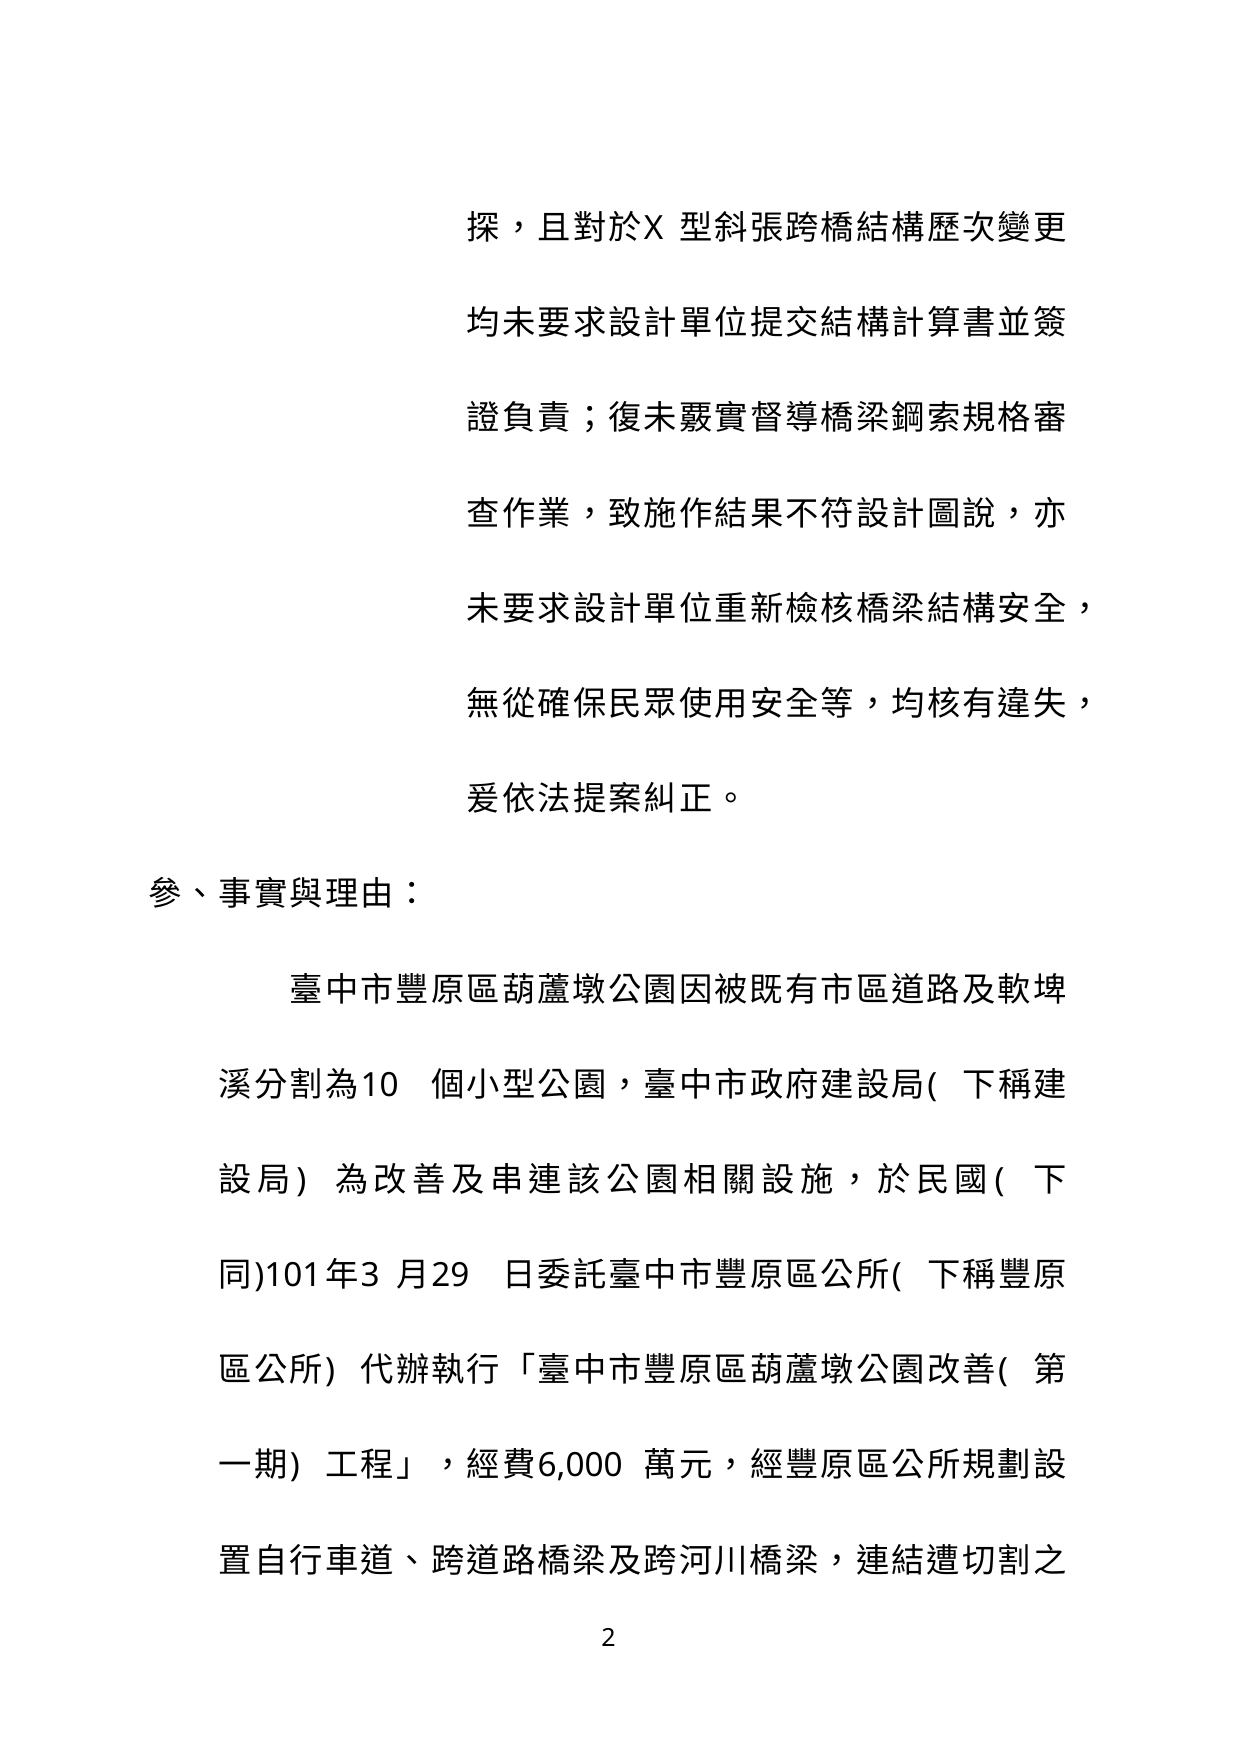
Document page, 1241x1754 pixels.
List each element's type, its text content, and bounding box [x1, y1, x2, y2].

subtitle 事實與理由： [148, 844, 1069, 939]
